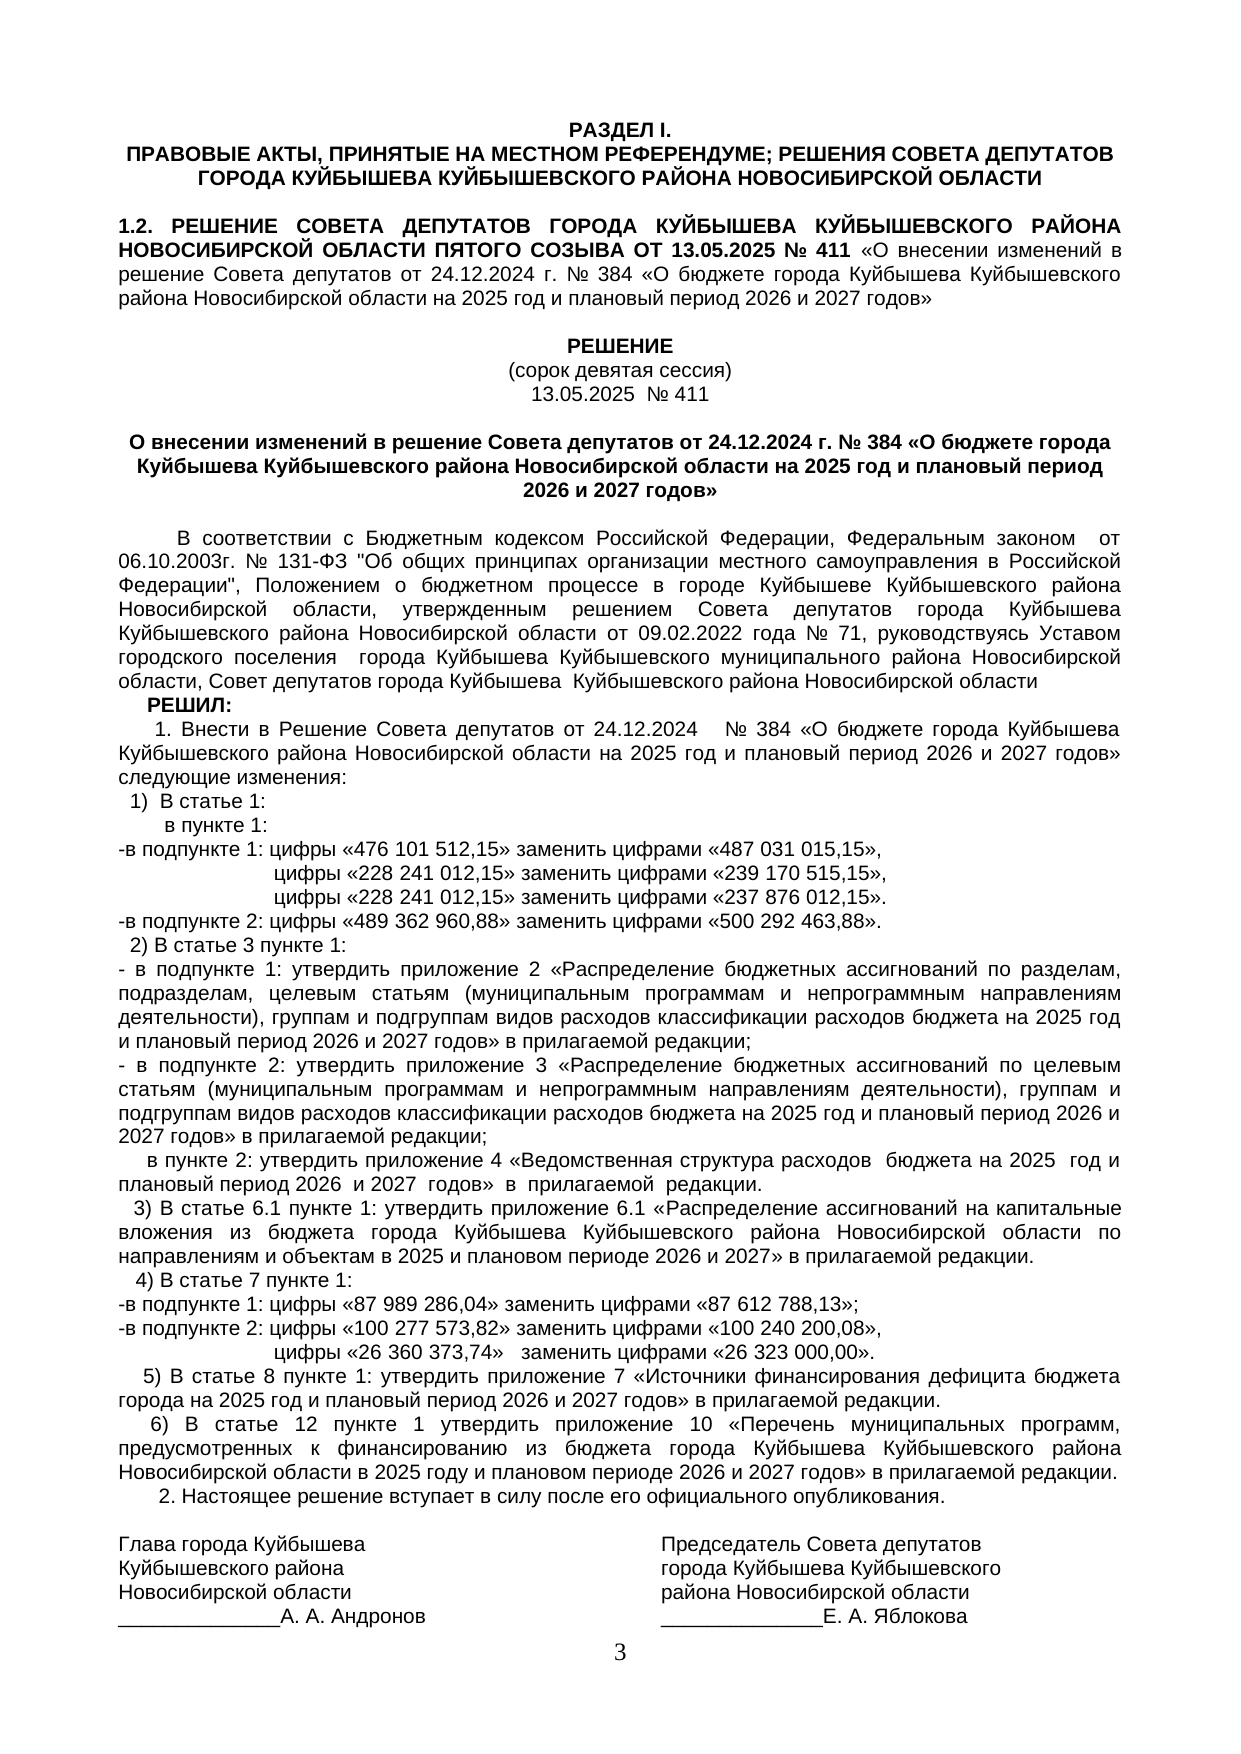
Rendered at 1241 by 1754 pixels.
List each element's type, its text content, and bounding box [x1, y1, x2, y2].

text цифры «228 241 012,15» заменить цифрами «237 876 012,15». [118, 885, 1122, 909]
text РЕШЕНИЕ [118, 334, 1122, 358]
text -в подпункте 2: цифры «100 277 573,82» заменить цифрами «100 240 200,08», [118, 1316, 1122, 1340]
text 1. Внести в Решение Совета депутатов от 24.12.2024 № 384 «О бюджете города Куйбышева Куйбышевского района Новосибирской области на 2025 год и плановый период 2026 и 2027 годов» следующие изменения: [118, 717, 1122, 789]
text 2) В статье 3 пункте 1: [118, 933, 1122, 957]
text в пункте 2: утвердить приложение 4 «Ведомственная структура расходов бюджета на 2025 год и плановый период 2026 и 2027 годов» в прилагаемой редакции. [118, 1148, 1122, 1196]
text О внесении изменений в решение Совета депутатов от 24.12.2024 г. № 384 «О бюджете города Куйбышева Куйбышевского района Новосибирской области на 2025 год и плановый период 2026 и 2027 годов» [118, 429, 1122, 501]
table_header Председатель Совета депутатов города Куйбышева Куйбышевского района Новосибирской области ______________Е. А. Яблокова [650, 1532, 1131, 1627]
text - в подпункте 1: утвердить приложение 2 «Распределение бюджетных ассигнований по разделам, подразделам, целевым статьям (муниципальным программам и непрограммным направлениям деятельности), группам и подгруппам видов расходов классификации расходов бюджета на 2025 год и плановый период 2026 и 2027 годов» в прилагаемой редакции; [118, 957, 1122, 1052]
text РАЗДЕЛ I. [118, 118, 1122, 142]
text В соответствии с Бюджетным кодексом Российской Федерации, Федеральным законом от 06.10.2003г. № 131-ФЗ "Об общих принципах организации местного самоуправления в Российской Федерации", Положением о бюджетном процессе в городе Куйбышеве Куйбышевского района Новосибирской области, утвержденным решением Совета депутатов города Куйбышева Куйбышевского района Новосибирской области от 09.02.2022 года № 71, руководствуясь Уставом городского поселения города Куйбышева Куйбышевского муниципального района Новосибирской области, Совет депутатов города Куйбышева Куйбышевского района Новосибирской области [118, 525, 1122, 693]
text цифры «228 241 012,15» заменить цифрами «239 170 515,15», [118, 861, 1122, 885]
table_header Глава города Куйбышева Куйбышевского района Новосибирской области ______________А. А. Андронов [107, 1532, 649, 1627]
text цифры «26 360 373,74» заменить цифрами «26 323 000,00». [118, 1340, 1122, 1364]
text -в подпункте 1: цифры «476 101 512,15» заменить цифрами «487 031 015,15», [118, 837, 1122, 861]
text 2. Настоящее решение вступает в силу после его официального опубликования. [118, 1484, 1122, 1508]
text 6) В статье 12 пункте 1 утвердить приложение 10 «Перечень муниципальных программ, предусмотренных к финансированию из бюджета города Куйбышева Куйбышевского района Новосибирской области в 2025 году и плановом периоде 2026 и 2027 годов» в прилагаемой редакции. [118, 1412, 1122, 1484]
text 1) В статье 1: [118, 789, 1122, 813]
text (сорок девятая сессия) [118, 358, 1122, 382]
text РЕШИЛ: [118, 693, 1122, 717]
text в пункте 1: [118, 813, 1122, 837]
text 13.05.2025 № 411 [118, 382, 1122, 406]
text ПРАВОВЫЕ АКТЫ, ПРИНЯТЫЕ НА МЕСТНОМ РЕФЕРЕНДУМЕ; РЕШЕНИЯ СОВЕТА ДЕПУТАТОВ ГОРОДА КУЙБЫШЕВА КУЙБЫШЕВСКОГО РАЙОНА НОВОСИБИРСКОЙ ОБЛАСТИ [118, 142, 1122, 190]
text 1.2. РЕШЕНИЕ СОВЕТА ДЕПУТАТОВ ГОРОДА КУЙБЫШЕВА КУЙБЫШЕВСКОГО РАЙОНА НОВОСИБИРСКОЙ ОБЛАСТИ ПЯТОГО СОЗЫВА ОТ 13.05.2025 № 411 «О внесении изменений в решение Совета депутатов от 24.12.2024 г. № 384 «О бюджете города Куйбышева Куйбышевского района Новосибирской области на 2025 год и плановый период 2026 и 2027 годов» [118, 214, 1122, 310]
text 5) В статье 8 пункте 1: утвердить приложение 7 «Источники финансирования дефицита бюджета города на 2025 год и плановый период 2026 и 2027 годов» в прилагаемой редакции. [118, 1364, 1122, 1412]
text 4) В статье 7 пункте 1: [118, 1268, 1122, 1292]
text -в подпункте 1: цифры «87 989 286,04» заменить цифрами «87 612 788,13»; [118, 1292, 1122, 1316]
text - в подпункте 2: утвердить приложение 3 «Распределение бюджетных ассигнований по целевым статьям (муниципальным программам и непрограммным направлениям деятельности), группам и подгруппам видов расходов классификации расходов бюджета на 2025 год и плановый период 2026 и 2027 годов» в прилагаемой редакции; [118, 1052, 1122, 1148]
text -в подпункте 2: цифры «489 362 960,88» заменить цифрами «500 292 463,88». [118, 909, 1122, 933]
text 3) В статье 6.1 пункте 1: утвердить приложение 6.1 «Распределение ассигнований на капитальные вложения из бюджета города Куйбышева Куйбышевского района Новосибирской области по направлениям и объектам в 2025 и плановом периоде 2026 и 2027» в прилагаемой редакции. [118, 1196, 1122, 1268]
